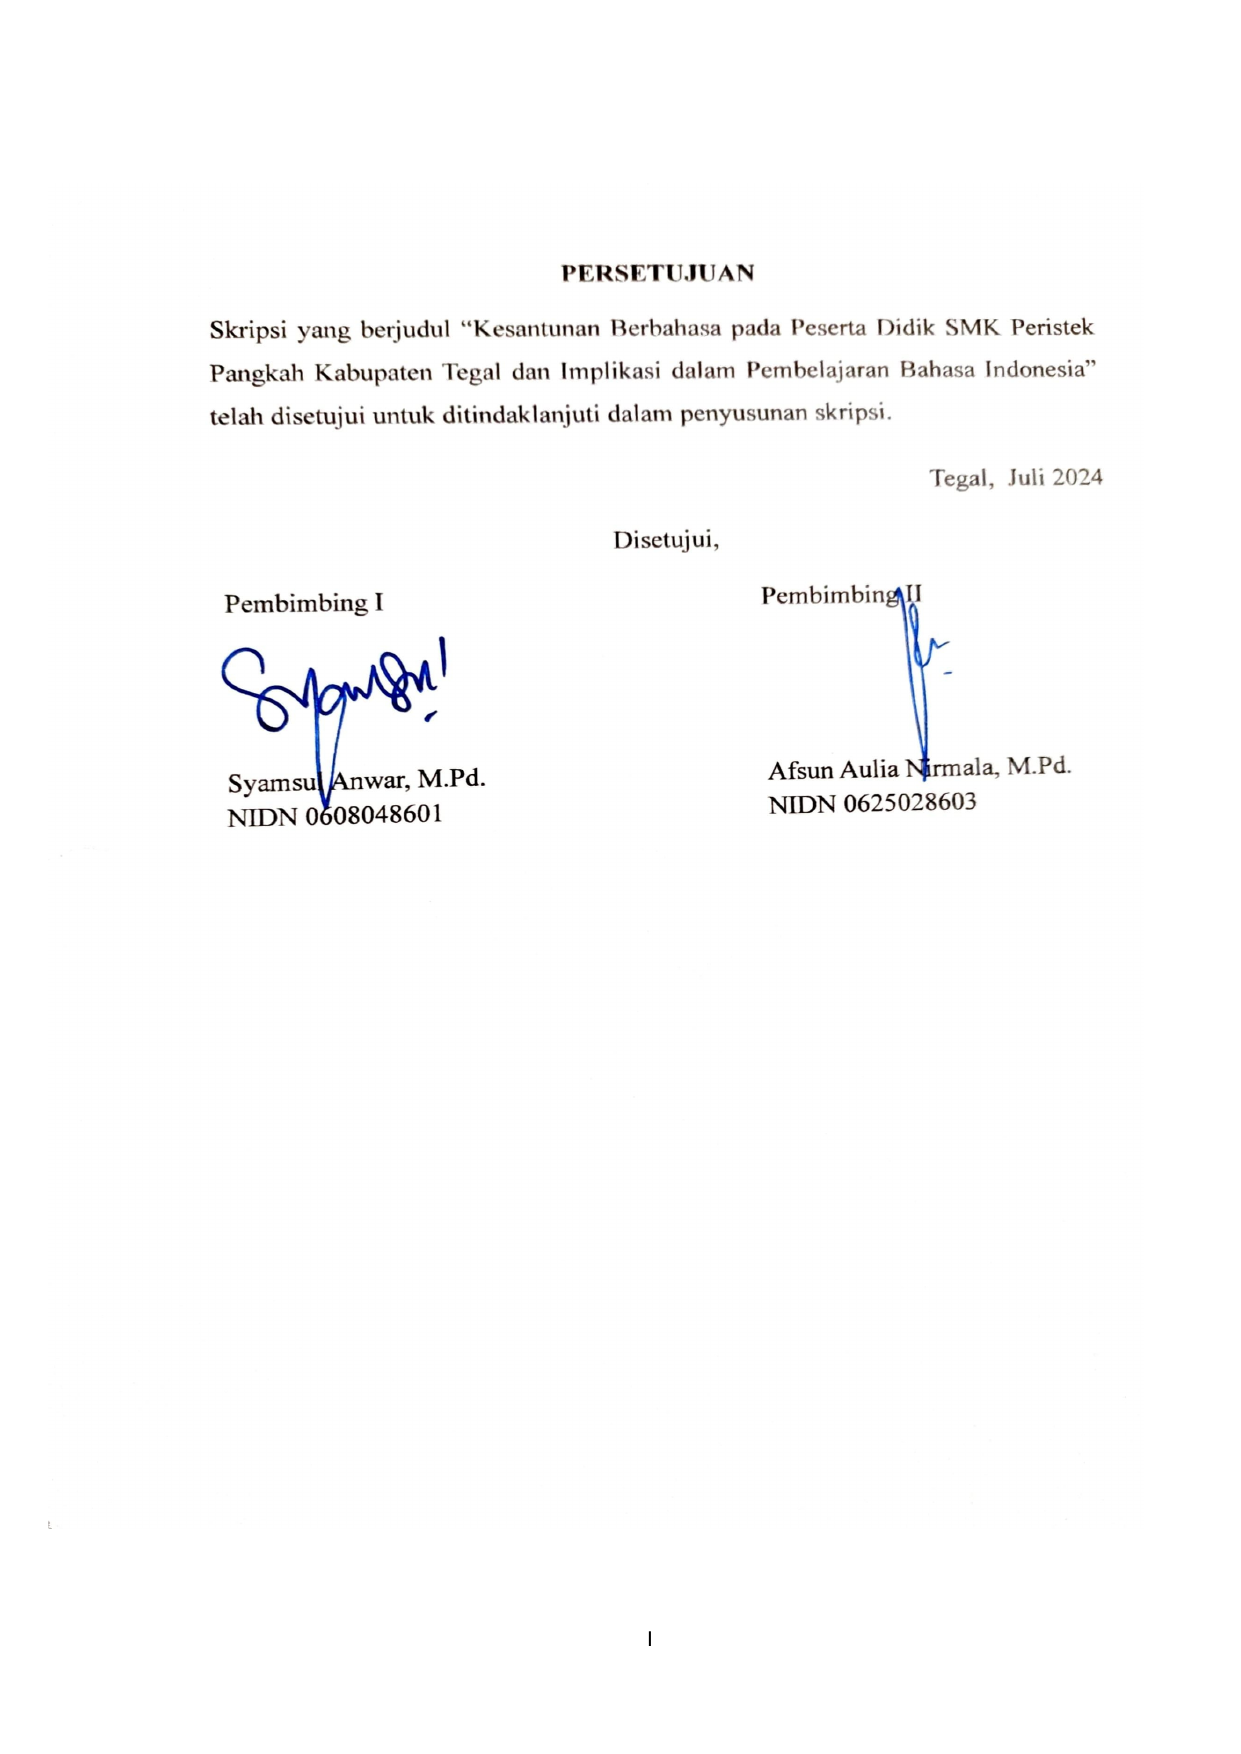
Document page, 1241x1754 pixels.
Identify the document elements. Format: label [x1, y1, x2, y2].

picture [48, 183, 1144, 1529]
